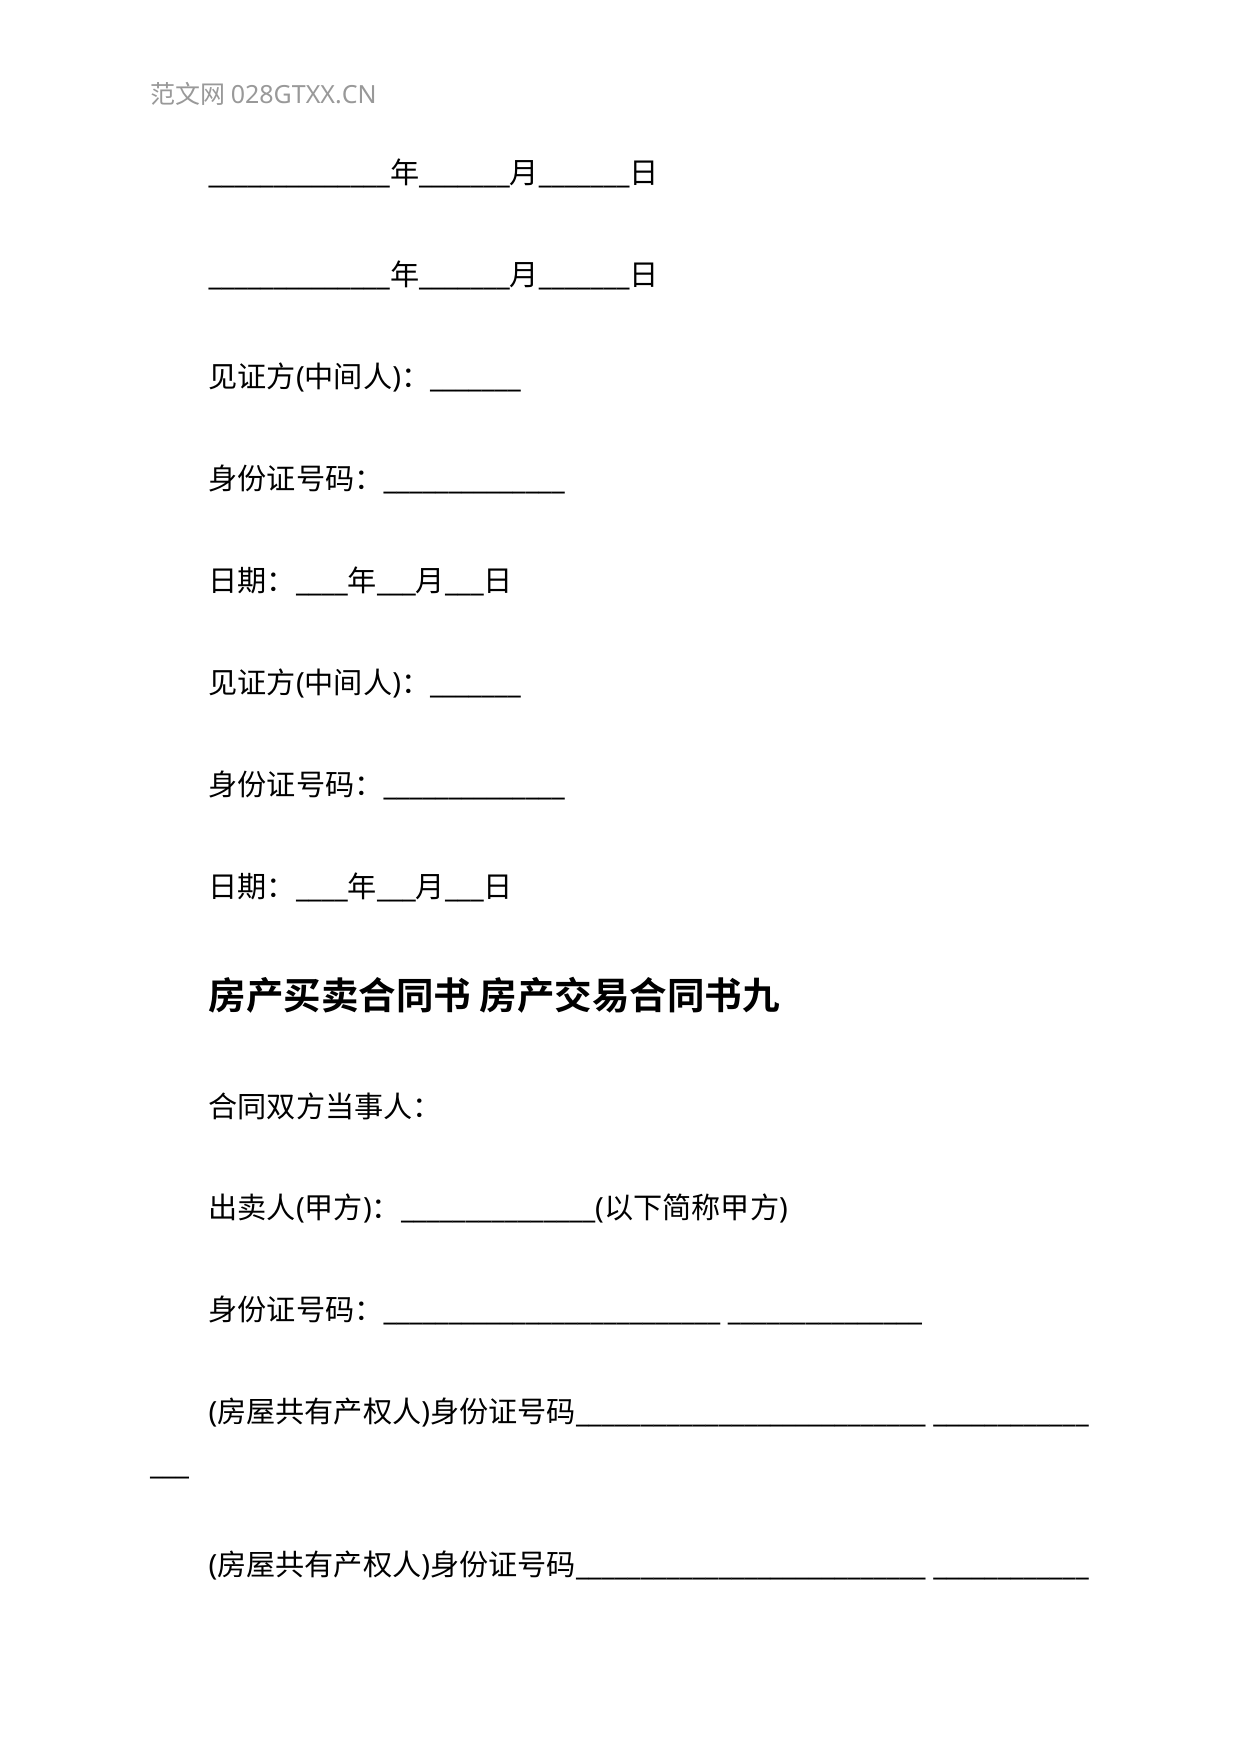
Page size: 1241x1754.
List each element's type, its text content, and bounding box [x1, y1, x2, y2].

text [150, 1389, 1090, 1483]
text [150, 1542, 1090, 1584]
text ______________年_______月_______日 [150, 252, 1090, 294]
text 身份证号码：__________________________ _______________ [150, 1287, 1090, 1329]
text ______________年_______月_______日 [150, 150, 1090, 192]
text 见证方(中间人)：_______ [150, 660, 1090, 702]
text 日期：____年___月___日 [150, 558, 1090, 600]
text 身份证号码：______________ [150, 456, 1090, 498]
text 见证方(中间人)：_______ [150, 354, 1090, 396]
text 房产买卖合同书 房产交易合同书九 [150, 966, 1090, 1020]
text 日期：____年___月___日 [150, 864, 1090, 906]
text 合同双方当事人： [150, 1083, 1090, 1126]
text 身份证号码：______________ [150, 762, 1090, 804]
text 出卖人(甲方)：_______________(以下简称甲方) [150, 1185, 1090, 1227]
